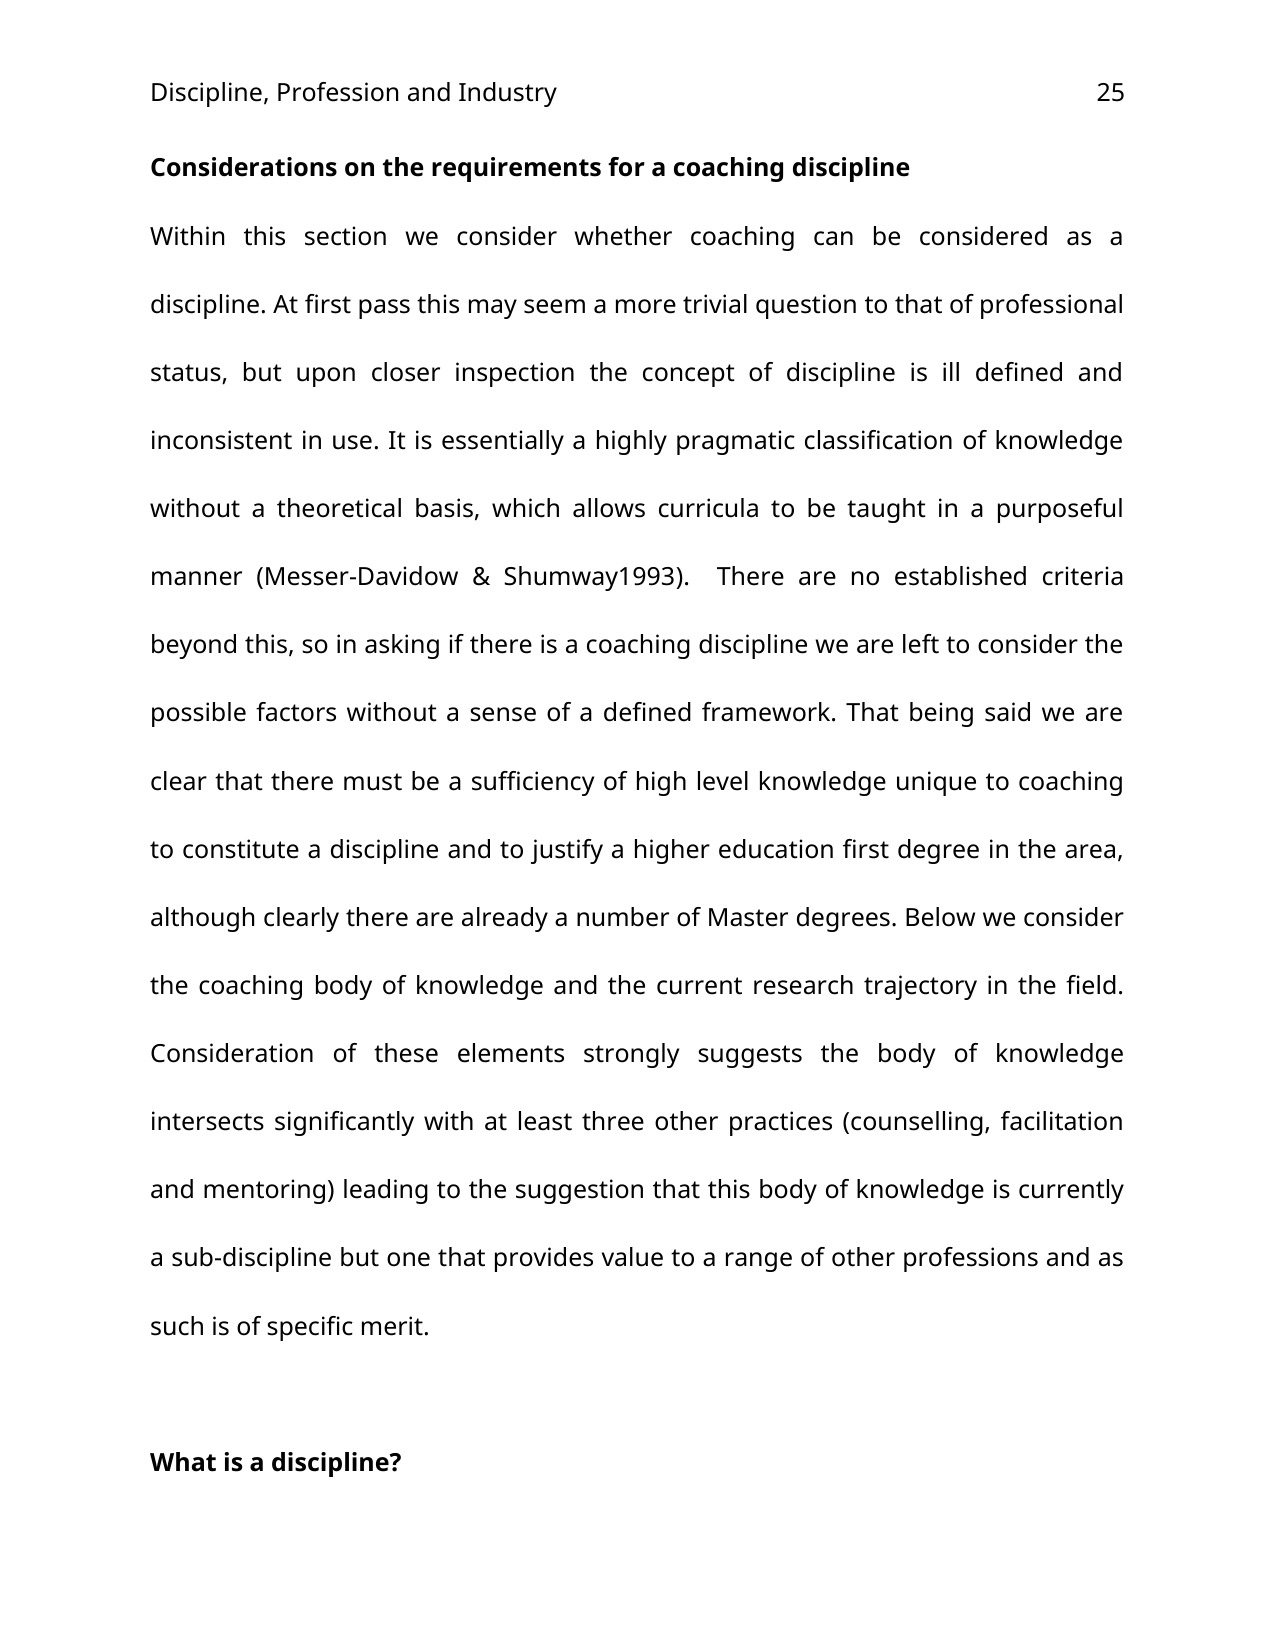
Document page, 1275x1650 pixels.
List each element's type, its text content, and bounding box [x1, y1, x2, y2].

text Within this section we consider whether coaching can be considered as a discipline. At first pass this may seem a more trivial question to that of professional status, but upon closer inspection the concept of discipline is ill defined and inconsistent in use. It is essentially a highly pragmatic classification of knowledge without a theoretical basis, which allows curricula to be taught in a purposeful manner (Messer-Davidow & Shumway1993). There are no established criteria beyond this, so in asking if there is a coaching discipline we are left to consider the possible factors without a sense of a defined framework. That being said we are clear that there must be a sufficiency of high level knowledge unique to coaching to constitute a discipline and to justify a higher education first degree in the area, although clearly there are already a number of Master degrees. Below we consider the coaching body of knowledge and the current research trajectory in the field. Consideration of these elements strongly suggests the body of knowledge intersects significantly with at least three other practices (counselling, facilitation and mentoring) leading to the suggestion that this body of knowledge is currently a sub-discipline but one that provides value to a range of other professions and as such is of specific merit. [150, 218, 1125, 1342]
text What is a discipline? [150, 1444, 1125, 1478]
text Considerations on the requirements for a coaching discipline [150, 150, 1125, 184]
